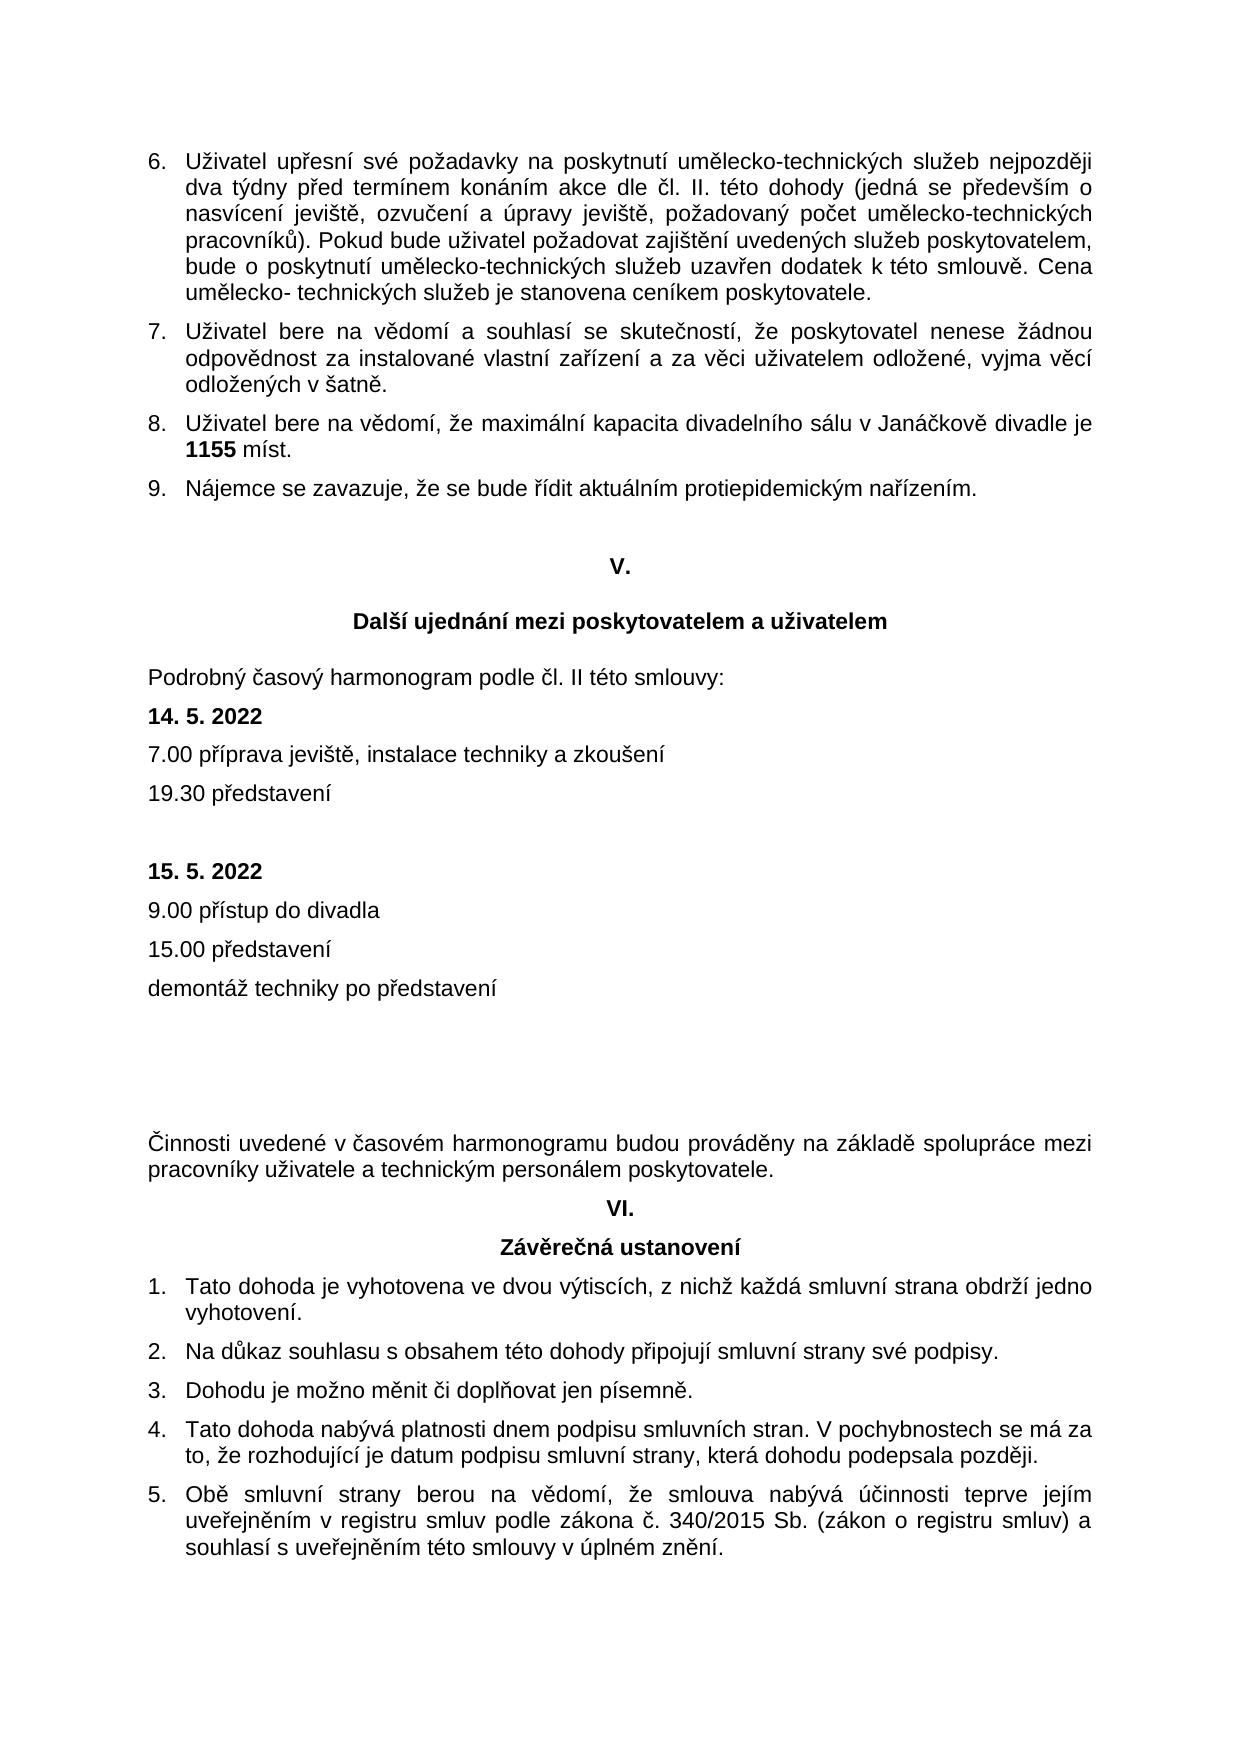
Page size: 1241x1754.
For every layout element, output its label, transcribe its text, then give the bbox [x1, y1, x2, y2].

list Nájemce se zavazuje, že se bude řídit aktuálním protiepidemickým nařízením. [148, 475, 1093, 501]
list Tato dohoda nabývá platnosti dnem podpisu smluvních stran. V pochybnostech se má za to, že rozhodující je datum podpisu smluvní strany, která dohodu podepsala později. [148, 1416, 1093, 1468]
list Uživatel bere na vědomí a souhlasí se skutečností, že poskytovatel nenese žádnou odpovědnost za instalované vlastní zařízení a za věci uživatelem odložené, vyjma věcí odložených v šatně. [148, 318, 1093, 397]
text demontáž techniky po představení [148, 974, 1093, 1001]
text Podrobný časový harmonogram podle čl. II této smlouvy: [148, 664, 1093, 690]
list Na důkaz souhlasu s obsahem této dohody připojují smluvní strany své podpisy. [148, 1338, 1093, 1364]
list Uživatel bere na vědomí, že maximální kapacita divadelního sálu v Janáčkově divadle je 1155 míst. [148, 410, 1093, 462]
text V. [148, 553, 1093, 579]
text 14. 5. 2022 [148, 703, 1093, 729]
text 7.00 příprava jeviště, instalace techniky a zkoušení [148, 741, 1093, 768]
list Uživatel upřesní své požadavky na poskytnutí umělecko-technických služeb nejpozději dva týdny před termínem konáním akce dle čl. II. této dohody (jedná se především o nasvícení jeviště, ozvučení a úpravy jeviště, požadovaný počet umělecko-technických pracovníků). Pokud bude uživatel požadovat zajištění uvedených služeb poskytovatelem, bude o poskytnutí umělecko-technických služeb uzavřen dodatek k této smlouvě. Cena umělecko- technických služeb je stanovena ceníkem poskytovatele. [148, 148, 1093, 306]
subtitle Další ujednání mezi poskytovatelem a uživatelem [148, 608, 1093, 634]
list Tato dohoda je vyhotovena ve dvou výtiscích, z nichž každá smluvní strana obdrží jedno vyhotovení. [148, 1273, 1093, 1326]
text 19.30 představení [148, 780, 1093, 807]
list Dohodu je možno měnit či doplňovat jen písemně. [148, 1377, 1093, 1403]
text 9.00 přístup do divadla [148, 897, 1093, 923]
text VI. [148, 1195, 1093, 1222]
text Závěrečná ustanovení [148, 1234, 1093, 1260]
list Obě smluvní strany berou na vědomí, že smlouva nabývá účinnosti teprve jejím uveřejněním v registru smluv podle zákona č. 340/2015 Sb. (zákon o registru smluv) a souhlasí s uveřejněním této smlouvy v úplném znění. [148, 1481, 1093, 1560]
text 15.00 představení [148, 936, 1093, 962]
text Činnosti uvedené v časovém harmonogramu budou prováděny na základě spolupráce mezi pracovníky uživatele a technickým personálem poskytovatele. [148, 1130, 1093, 1183]
text 15. 5. 2022 [148, 858, 1093, 884]
